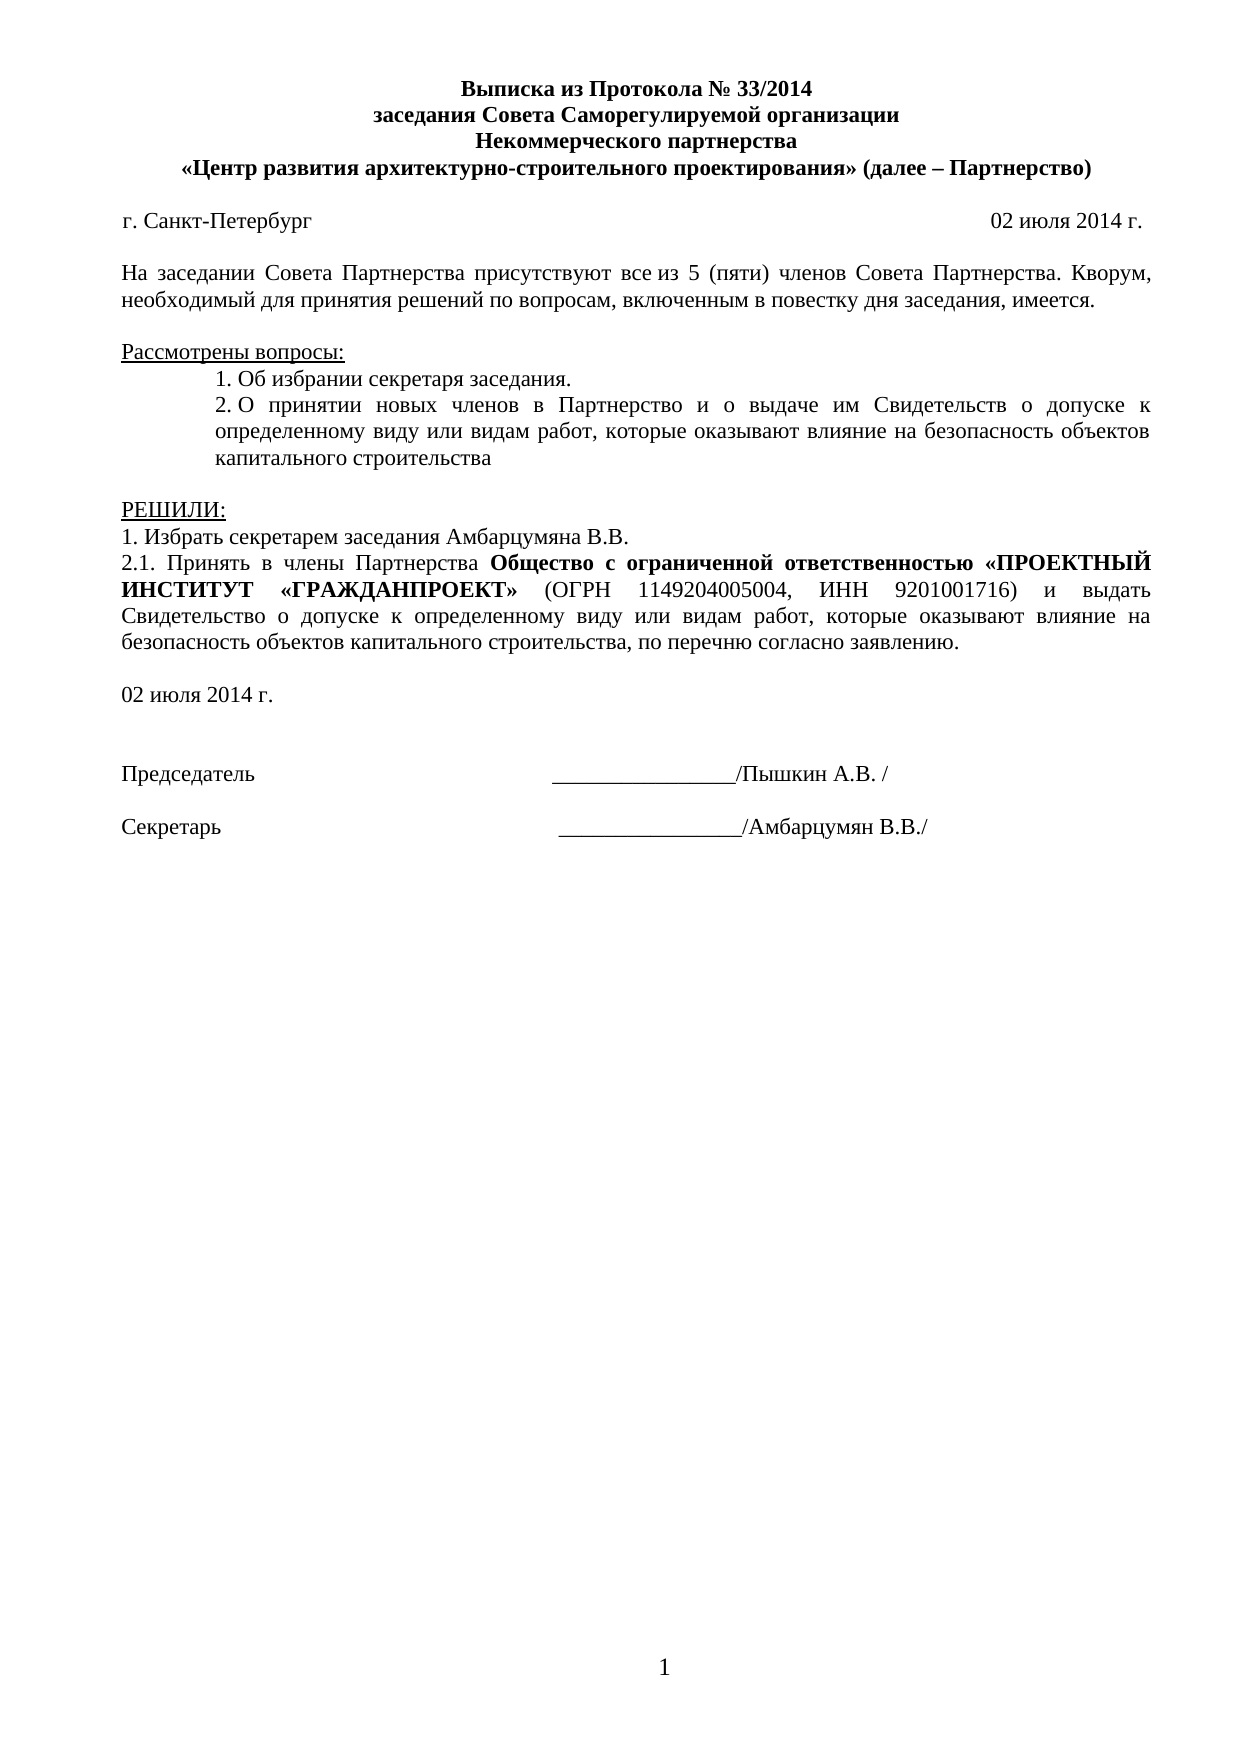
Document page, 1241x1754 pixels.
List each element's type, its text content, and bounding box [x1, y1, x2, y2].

text 2. О принятии новых членов в Партнерство и о выдаче им Свидетельств о допуске к определенному виду или видам работ, которые оказывают влияние на безопасность объектов капитального строительства [215, 391, 1152, 470]
text 02 июля 2014 г. [121, 681, 1152, 707]
text 1. Избрать секретарем заседания Амбарцумяна В.В. [121, 523, 1152, 549]
text 1. Об избрании секретаря заседания. [215, 365, 1152, 391]
text Некоммерческого партнерства [121, 128, 1152, 154]
text Секретарь ________________/Амбарцумян В.В./ [121, 813, 1152, 839]
text «Центр развития архитектурно-строительного проектирования» (далее – Партнерство) [121, 154, 1152, 180]
text Рассмотрены вопросы: [121, 338, 1152, 365]
text Председатель ________________/Пышкин А.В. / [121, 760, 1152, 786]
text Выписка из Протокола № 33/2014 [121, 75, 1152, 101]
text На заседании Совета Партнерства присутствуют все из 5 (пяти) членов Совета Партнерства. Кворум, необходимый для принятия решений по вопросам, включенным в повестку дня заседания, имеется. [121, 259, 1152, 312]
table_header г. Санкт-Петербург [111, 207, 632, 233]
text заседания Совета Саморегулируемой организации [121, 101, 1152, 128]
text 2.1. Принять в члены Партнерства Общество с ограниченной ответственностью «ПРОЕКТНЫЙ ИНСТИТУТ «ГРАЖДАНПРОЕКТ» (ОГРН 1149204005004, ИНН 9201001716) и выдать Свидетельство о допуске к определенному виду или видам работ, которые оказывают влияние на безопасность объектов капитального строительства, по перечню согласно заявлению. [121, 549, 1152, 655]
table_header 02 июля 2014 г. [633, 207, 1154, 233]
text РЕШИЛИ: [121, 497, 1152, 523]
